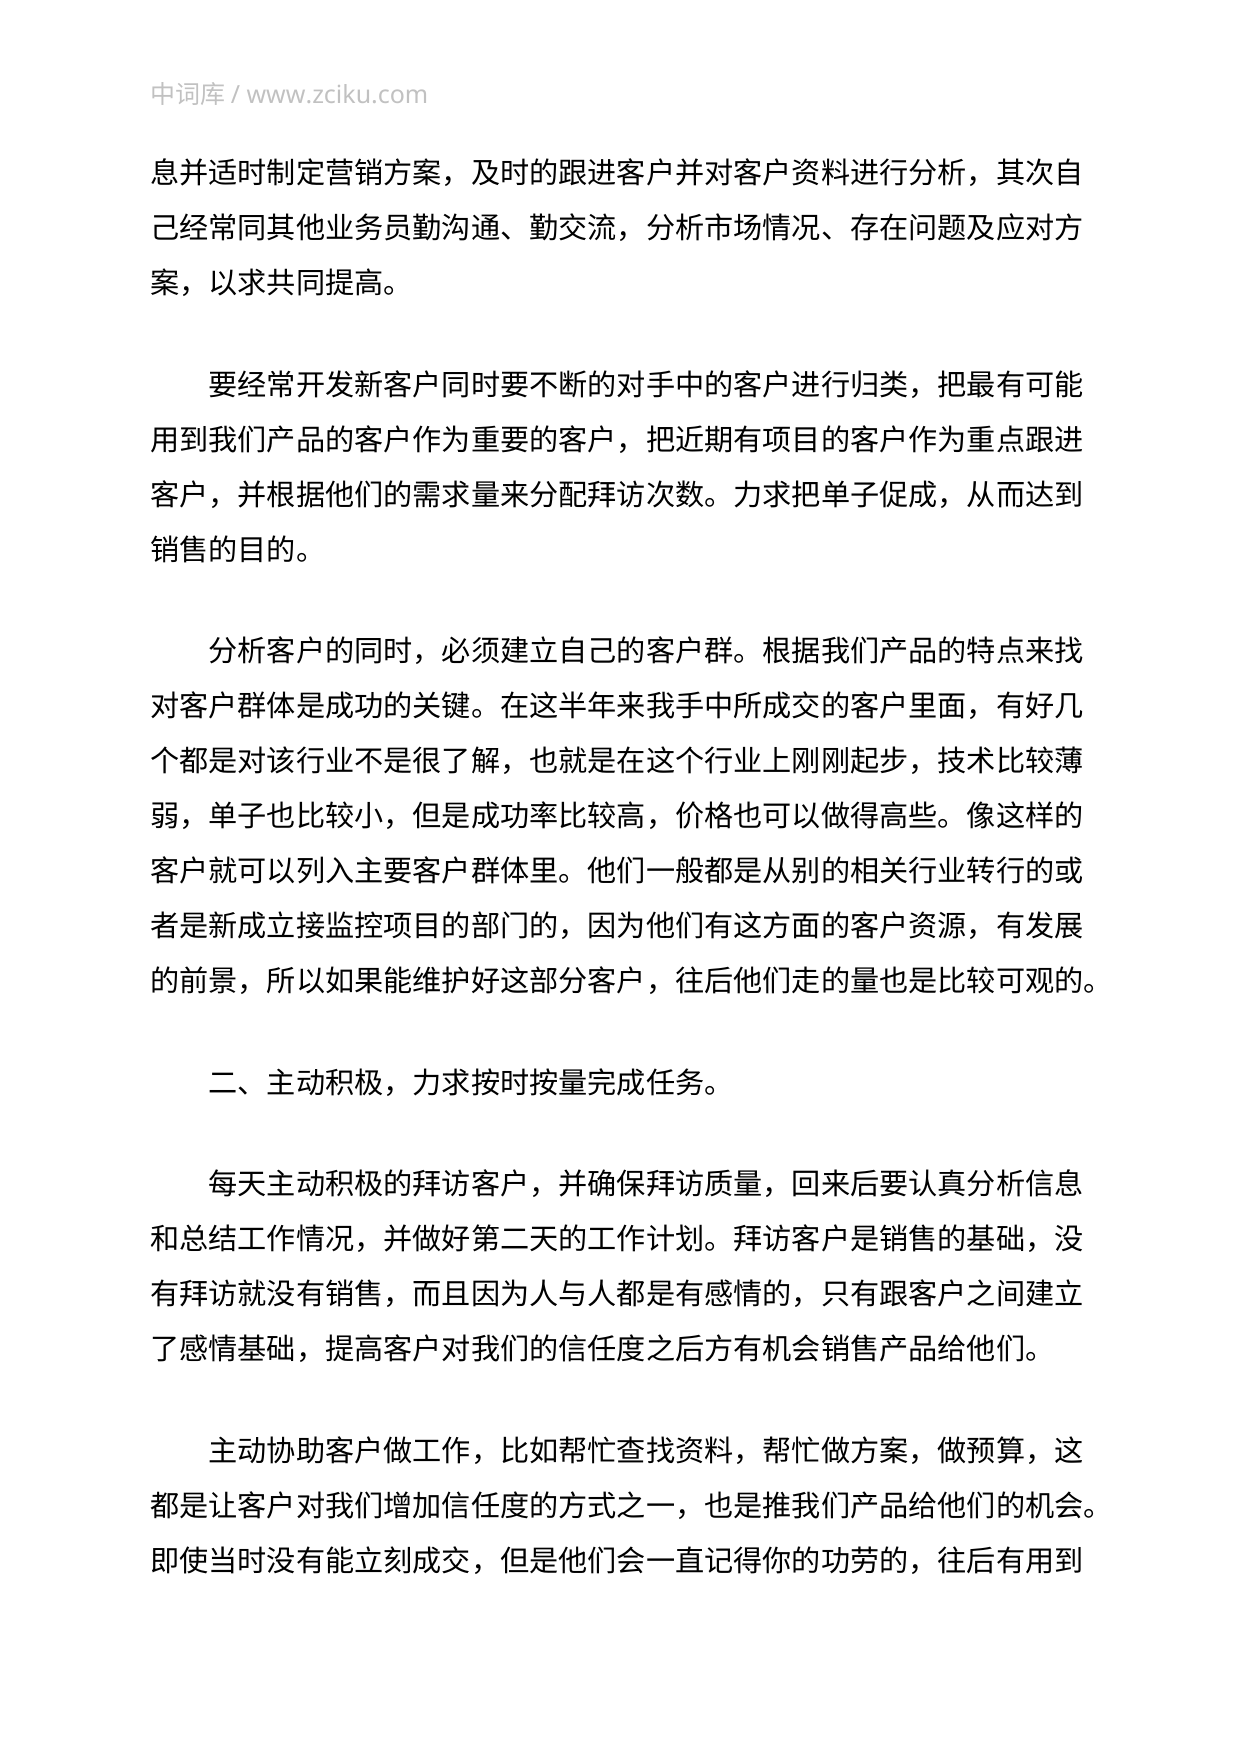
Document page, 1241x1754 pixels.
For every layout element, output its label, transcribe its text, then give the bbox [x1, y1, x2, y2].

text 要经常开发新客户同时要不断的对手中的客户进行归类，把最有可能用到我们产品的客户作为重要的客户，把近期有项目的客户作为重点跟进客户，并根据他们的需求量来分配拜访次数。力求把单子促成，从而达到销售的目的。 [150, 362, 1090, 568]
text 二、主动积极，力求按时按量完成任务。 [150, 1059, 1090, 1101]
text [150, 150, 1090, 302]
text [150, 1427, 1090, 1579]
text 分析客户的同时，必须建立自己的客户群。根据我们产品的特点来找对客户群体是成功的关键。在这半年来我手中所成交的客户里面，有好几个都是对该行业不是很了解，也就是在这个行业上刚刚起步，技术比较薄弱，单子也比较小，但是成功率比较高，价格也可以做得高些。像这样的客户就可以列入主要客户群体里。他们一般都是从别的相关行业转行的或者是新成立接监控项目的部门的，因为他们有这方面的客户资源，有发展的前景，所以如果能维护好这部分客户，往后他们走的量也是比较可观的。 [150, 628, 1090, 1000]
text 每天主动积极的拜访客户，并确保拜访质量，回来后要认真分析信息和总结工作情况，并做好第二天的工作计划。拜访客户是销售的基础，没有拜访就没有销售，而且因为人与人都是有感情的，只有跟客户之间建立了感情基础，提高客户对我们的信任度之后方有机会销售产品给他们。 [150, 1161, 1090, 1368]
